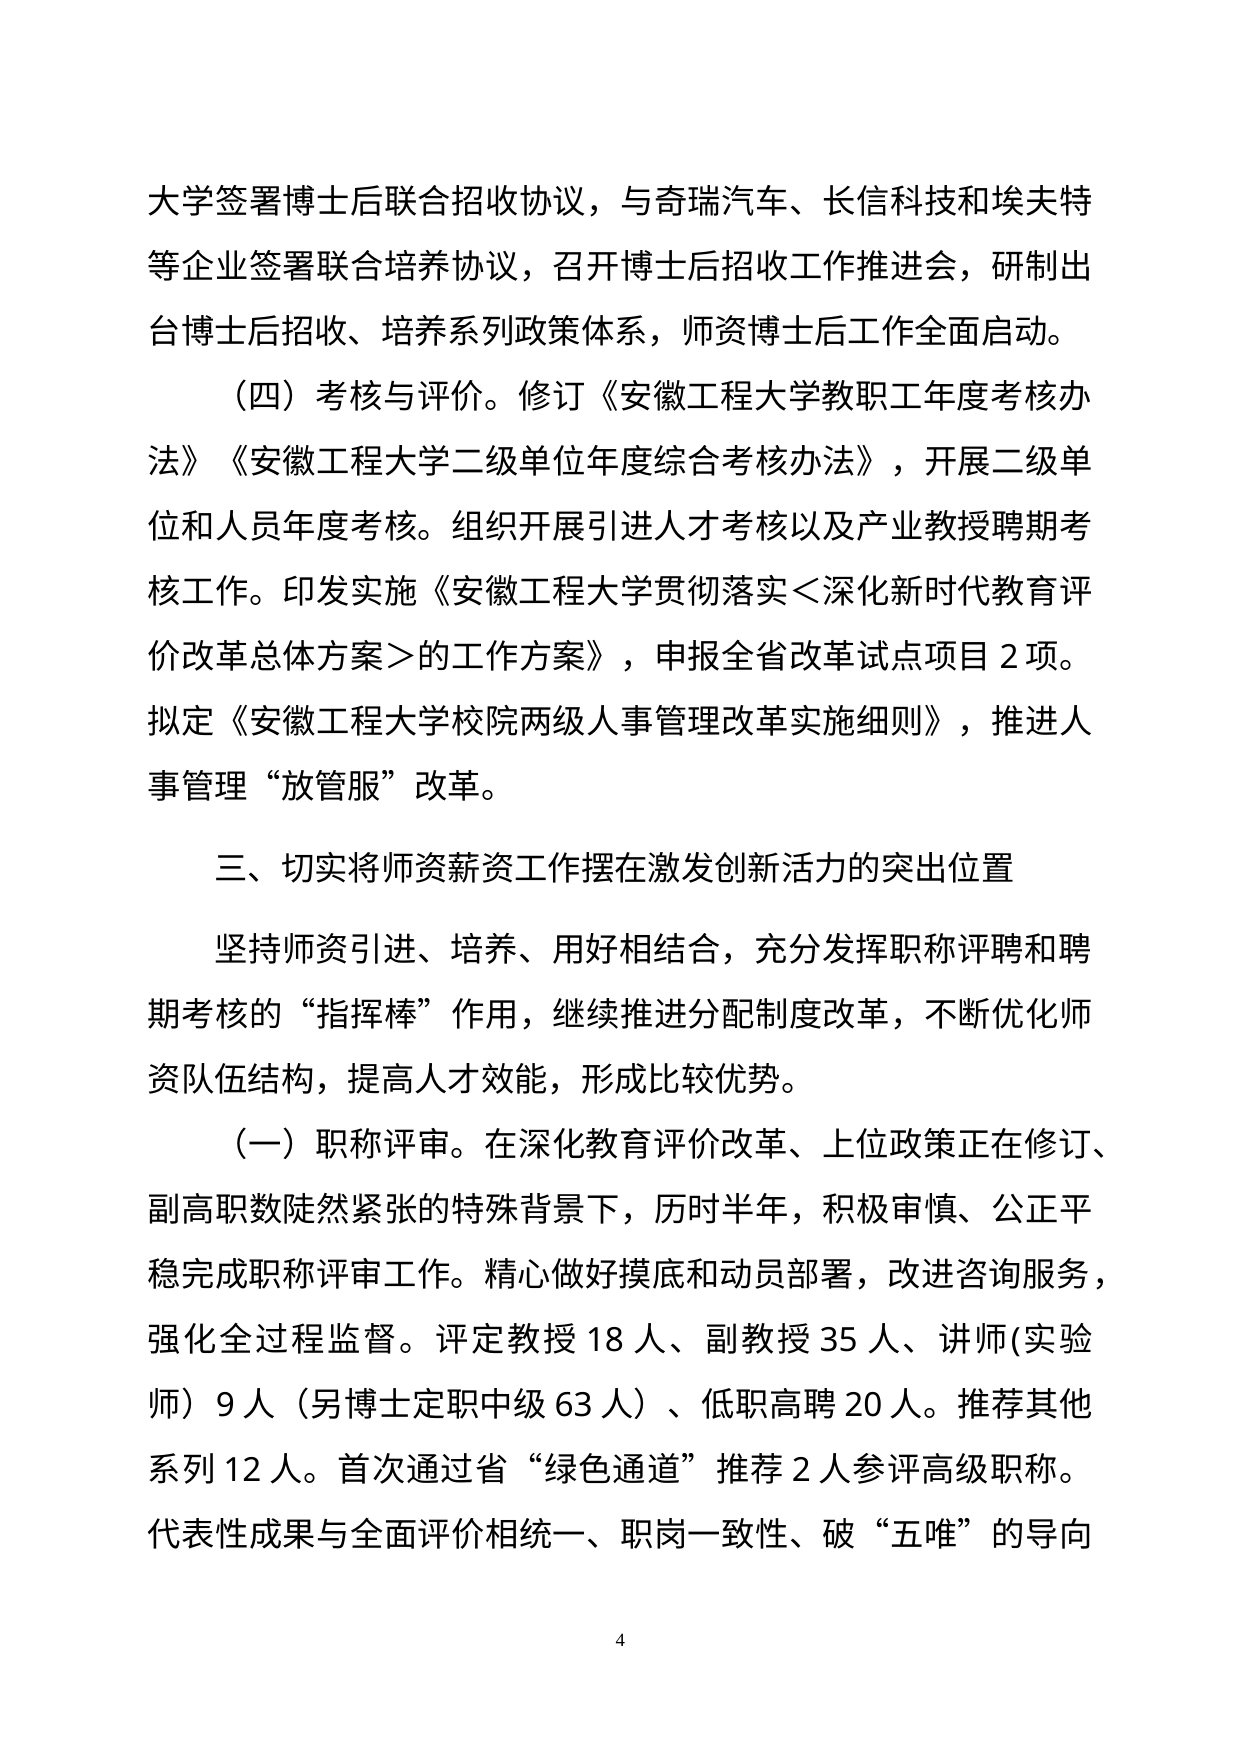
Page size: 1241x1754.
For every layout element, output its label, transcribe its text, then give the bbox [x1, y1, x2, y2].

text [148, 167, 1092, 362]
text （四）考核与评价。修订《安徽工程大学教职工年度考核办法》《安徽工程大学二级单位年度综合考核办法》，开展二级单位和人员年度考核。组织开展引进人才考核以及产业教授聘期考核工作。印发实施《安徽工程大学贯彻落实＜深化新时代教育评价改革总体方案＞的工作方案》，申报全省改革试点项目2项。拟定《安徽工程大学校院两级人事管理改革实施细则》，推进人事管理“放管服”改革。 [148, 362, 1092, 817]
text 坚持师资引进、培养、用好相结合，充分发挥职称评聘和聘期考核的“指挥棒”作用，继续推进分配制度改革，不断优化师资队伍结构，提高人才效能，形成比较优势。 [148, 914, 1092, 1109]
text 三、切实将师资薪资工作摆在激发创新活力的突出位置 [148, 833, 1092, 898]
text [148, 1109, 1092, 1564]
